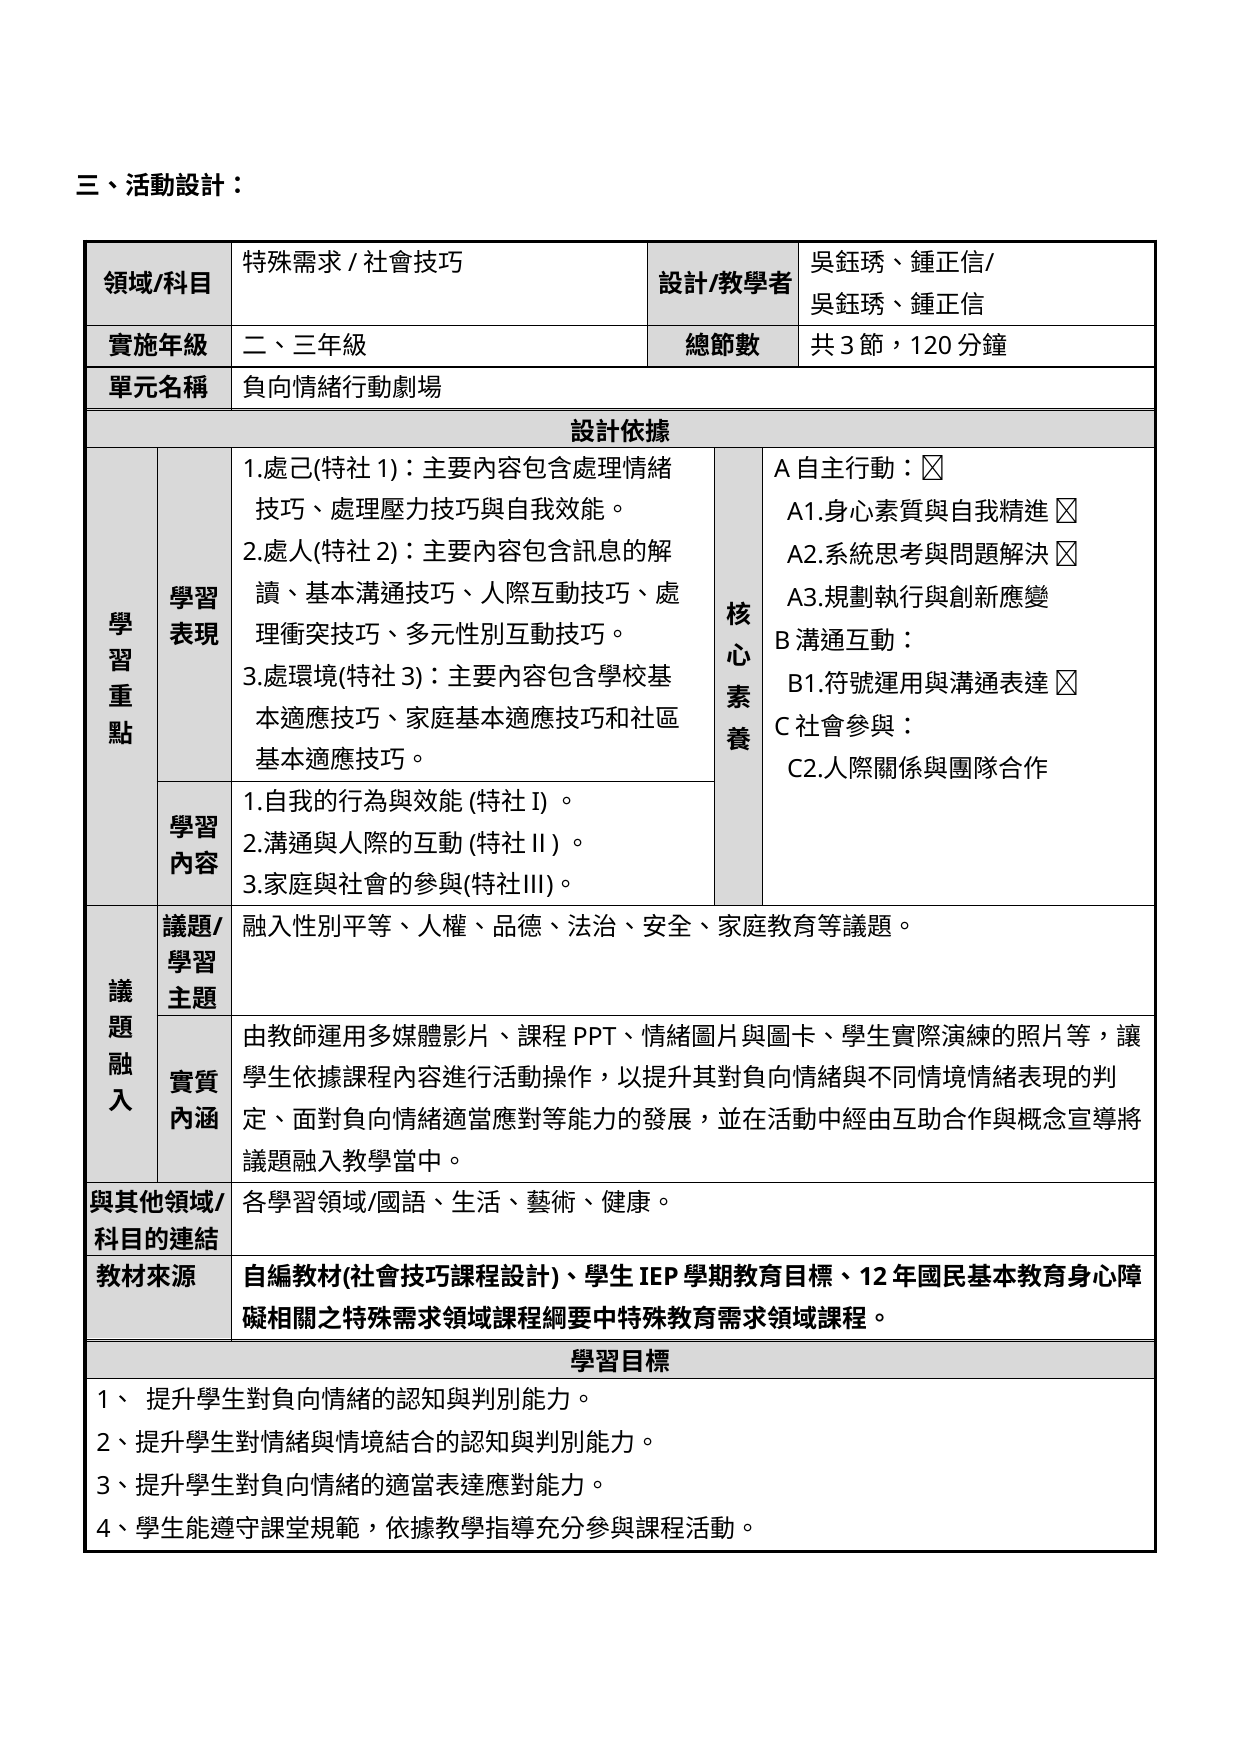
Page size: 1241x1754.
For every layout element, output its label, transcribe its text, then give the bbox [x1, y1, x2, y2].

text 三、活動設計： [75, 164, 1165, 202]
table_cell 實施年級 [87, 326, 231, 366]
table_cell 議題 融入 [87, 906, 157, 1182]
table_cell 由教師運用多媒體影片、課程PPT、情緒圖片與圖卡、學生實際演練的照片等，讓學生依據課程內容進行活動操作，以提升其對負向情緒與不同情境情緒表現的判定、面對負向情緒適當應對等能力的發展，並在活動中經由互助合作與概念宣導將議題融入教學當中。 [232, 1016, 1154, 1182]
table_cell 提升學生對負向情緒的認知與判別能力。 2、提升學生對情緒與情境結合的認知與判別能力。 3、提升學生對負向情緒的適當表達應對能力。 4、學生能遵守課堂規範，依據教學指導充分參與課程活動。 [87, 1379, 1154, 1549]
table_cell 實質內涵 [158, 1016, 231, 1182]
table_cell 學習 重點 [87, 448, 157, 905]
table_cell 1.處己(特社1)：主要內容包含處理情緒 技巧、處理壓力技巧與自我效能。 2.處人(特社2)：主要內容包含訊息的解 讀、基本溝通技巧、人際互動技巧、處 理衝突技巧、多元性別互動技巧。 3.處環境(特社3)：主要內容包含學校基 本適應技巧、家庭基本適應技巧和社區 基本適應技巧。 [232, 448, 714, 781]
table_cell 總節數 [648, 326, 798, 366]
table_cell 二、三年級 [232, 326, 647, 366]
table_header 領域/科目 [87, 243, 231, 325]
table_cell 與其他領域/科目的連結 [87, 1183, 231, 1255]
table_cell 融入性別平等、人權、品德、法治、安全、家庭教育等議題。 [232, 906, 1154, 1015]
table_cell 負向情緒行動劇場 [232, 368, 1154, 408]
table_header 設計/教學者 [648, 243, 798, 325]
table_cell 核心 素養 [715, 448, 762, 905]
table_header 吳鈺琇、鍾正信/ 吳鈺琇、鍾正信 [799, 243, 1154, 325]
table_cell 單元名稱 [87, 368, 231, 408]
table_cell 1.自我的行為與效能 (特社I) 。 2.溝通與人際的互動 (特社Ⅱ) 。 3.家庭與社會的參與(特社Ⅲ)。 [232, 782, 714, 905]
table_cell 共3節，120分鐘 [799, 326, 1154, 366]
table_cell 學習目標 [87, 1342, 1154, 1378]
table_cell 學習表現 [158, 448, 231, 781]
table_cell 教材來源 [87, 1256, 231, 1338]
table_cell 議題/學習 主題 [158, 906, 231, 1015]
table_cell A自主行動： A1.身心素質與自我精進  A2.系統思考與問題解決  A3.規劃執行與創新應變 B溝通互動： B1.符號運用與溝通表達  C社會參與： C2.人際關係與團隊合作 [763, 448, 1154, 905]
table_cell 設計依據 [87, 411, 1154, 447]
table_header 特殊需求 / 社會技巧 [232, 243, 647, 325]
table_cell 各學習領域/國語、生活、藝術、健康。 [232, 1183, 1154, 1255]
table_cell 自編教材(社會技巧課程設計)、學生IEP學期教育目標、12年國民基本教育身心障礙相關之特殊需求領域課程綱要中特殊教育需求領域課程。 [232, 1256, 1154, 1338]
table_cell 學習內容 [158, 782, 231, 905]
